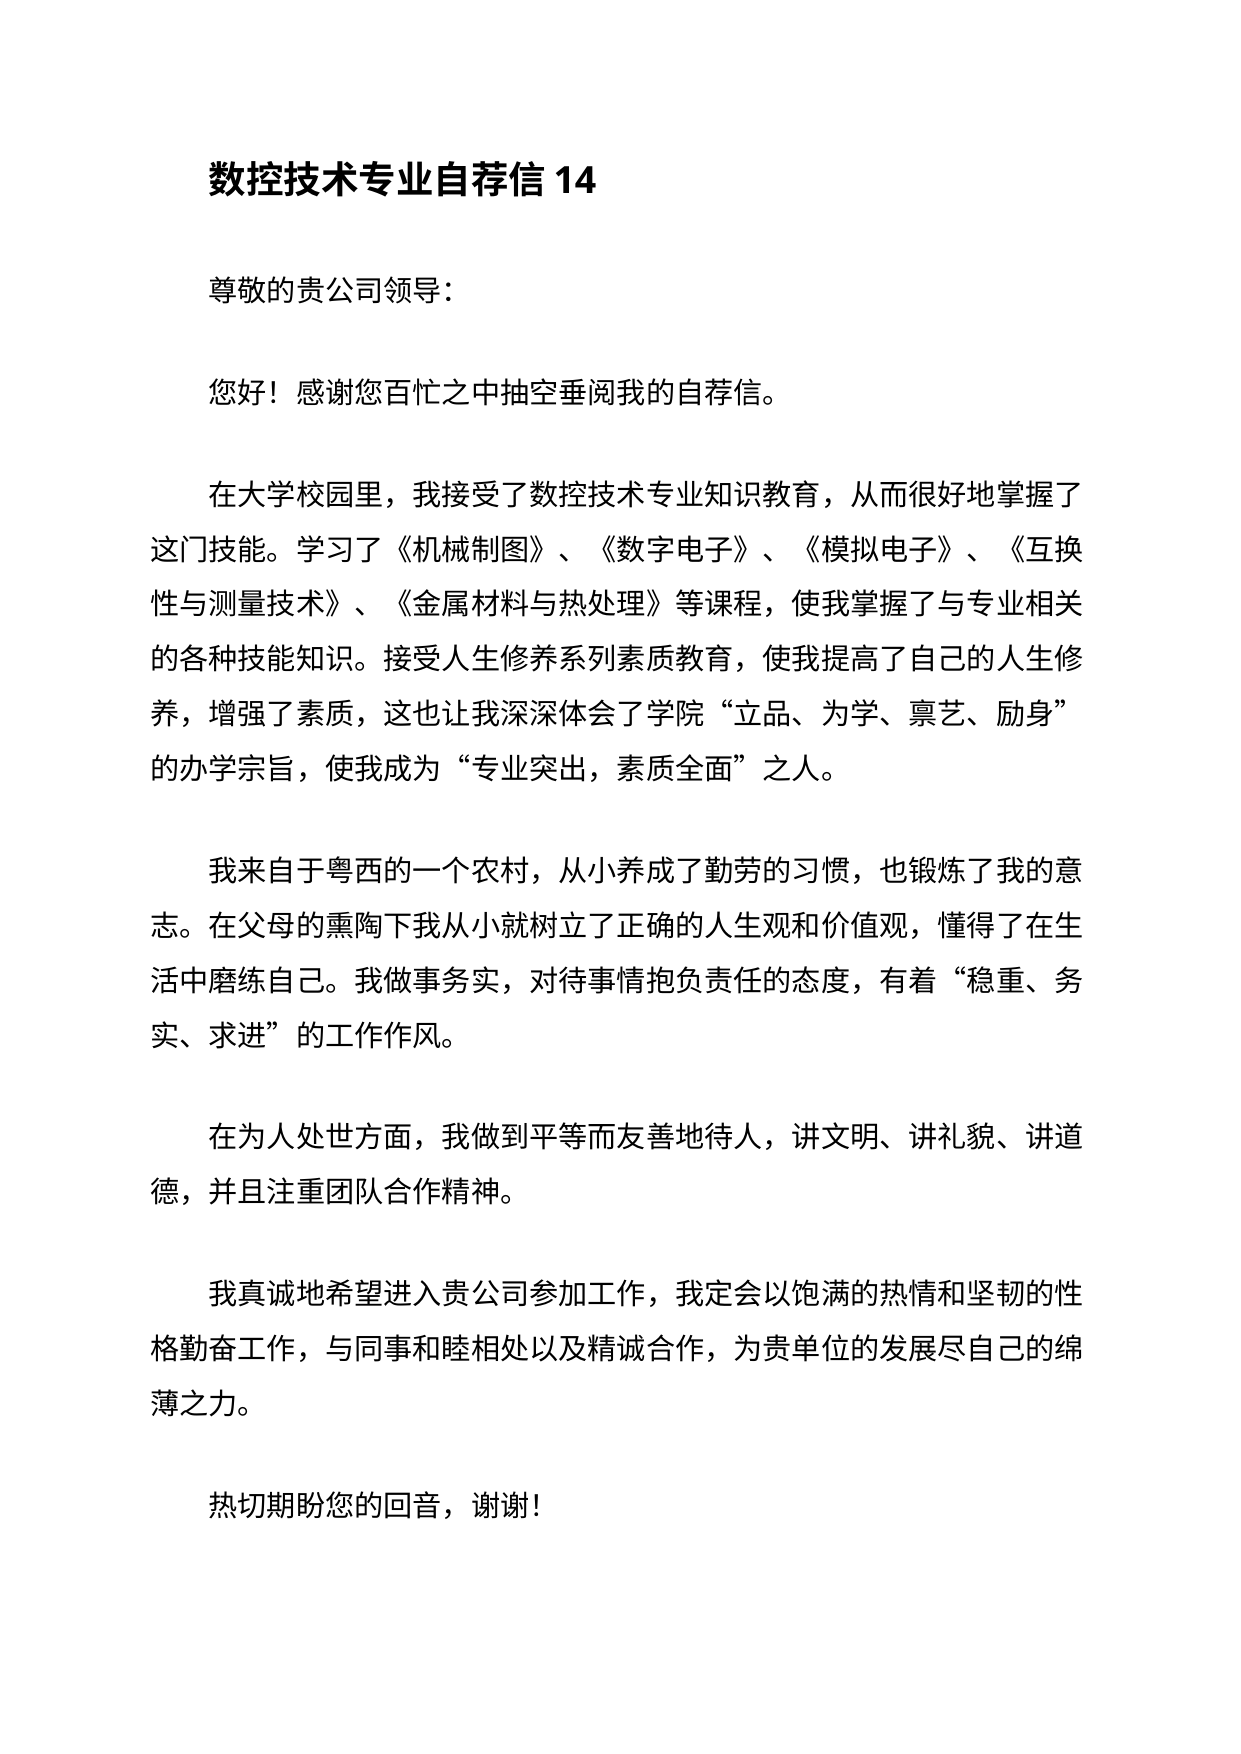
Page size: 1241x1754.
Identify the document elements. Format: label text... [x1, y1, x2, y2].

text 尊敬的贵公司领导： [150, 268, 1090, 310]
text 数控技术专业自荐信14 [150, 150, 1090, 204]
text 我真诚地希望进入贵公司参加工作，我定会以饱满的热情和坚韧的性格勤奋工作，与同事和睦相处以及精诚合作，为贵单位的发展尽自己的绵薄之力。 [150, 1271, 1090, 1423]
text 我来自于粤西的一个农村，从小养成了勤劳的习惯，也锻炼了我的意志。在父母的熏陶下我从小就树立了正确的人生观和价值观，懂得了在生活中磨练自己。我做事务实，对待事情抱负责任的态度，有着“稳重、务实、求进”的工作作风。 [150, 847, 1090, 1054]
text 热切期盼您的回音，谢谢！ [150, 1482, 1090, 1524]
text 在为人处世方面，我做到平等而友善地待人，讲文明、讲礼貌、讲道德，并且注重团队合作精神。 [150, 1114, 1090, 1211]
text 在大学校园里，我接受了数控技术专业知识教育，从而很好地掌握了这门技能。学习了《机械制图》、《数字电子》、《模拟电子》、《互换性与测量技术》、《金属材料与热处理》等课程，使我掌握了与专业相关的各种技能知识。接受人生修养系列素质教育，使我提高了自己的人生修养，增强了素质，这也让我深深体会了学院“立品、为学、禀艺、励身”的办学宗旨，使我成为“专业突出，素质全面”之人。 [150, 471, 1090, 788]
text 您好！感谢您百忙之中抽空垂阅我的自荐信。 [150, 369, 1090, 412]
